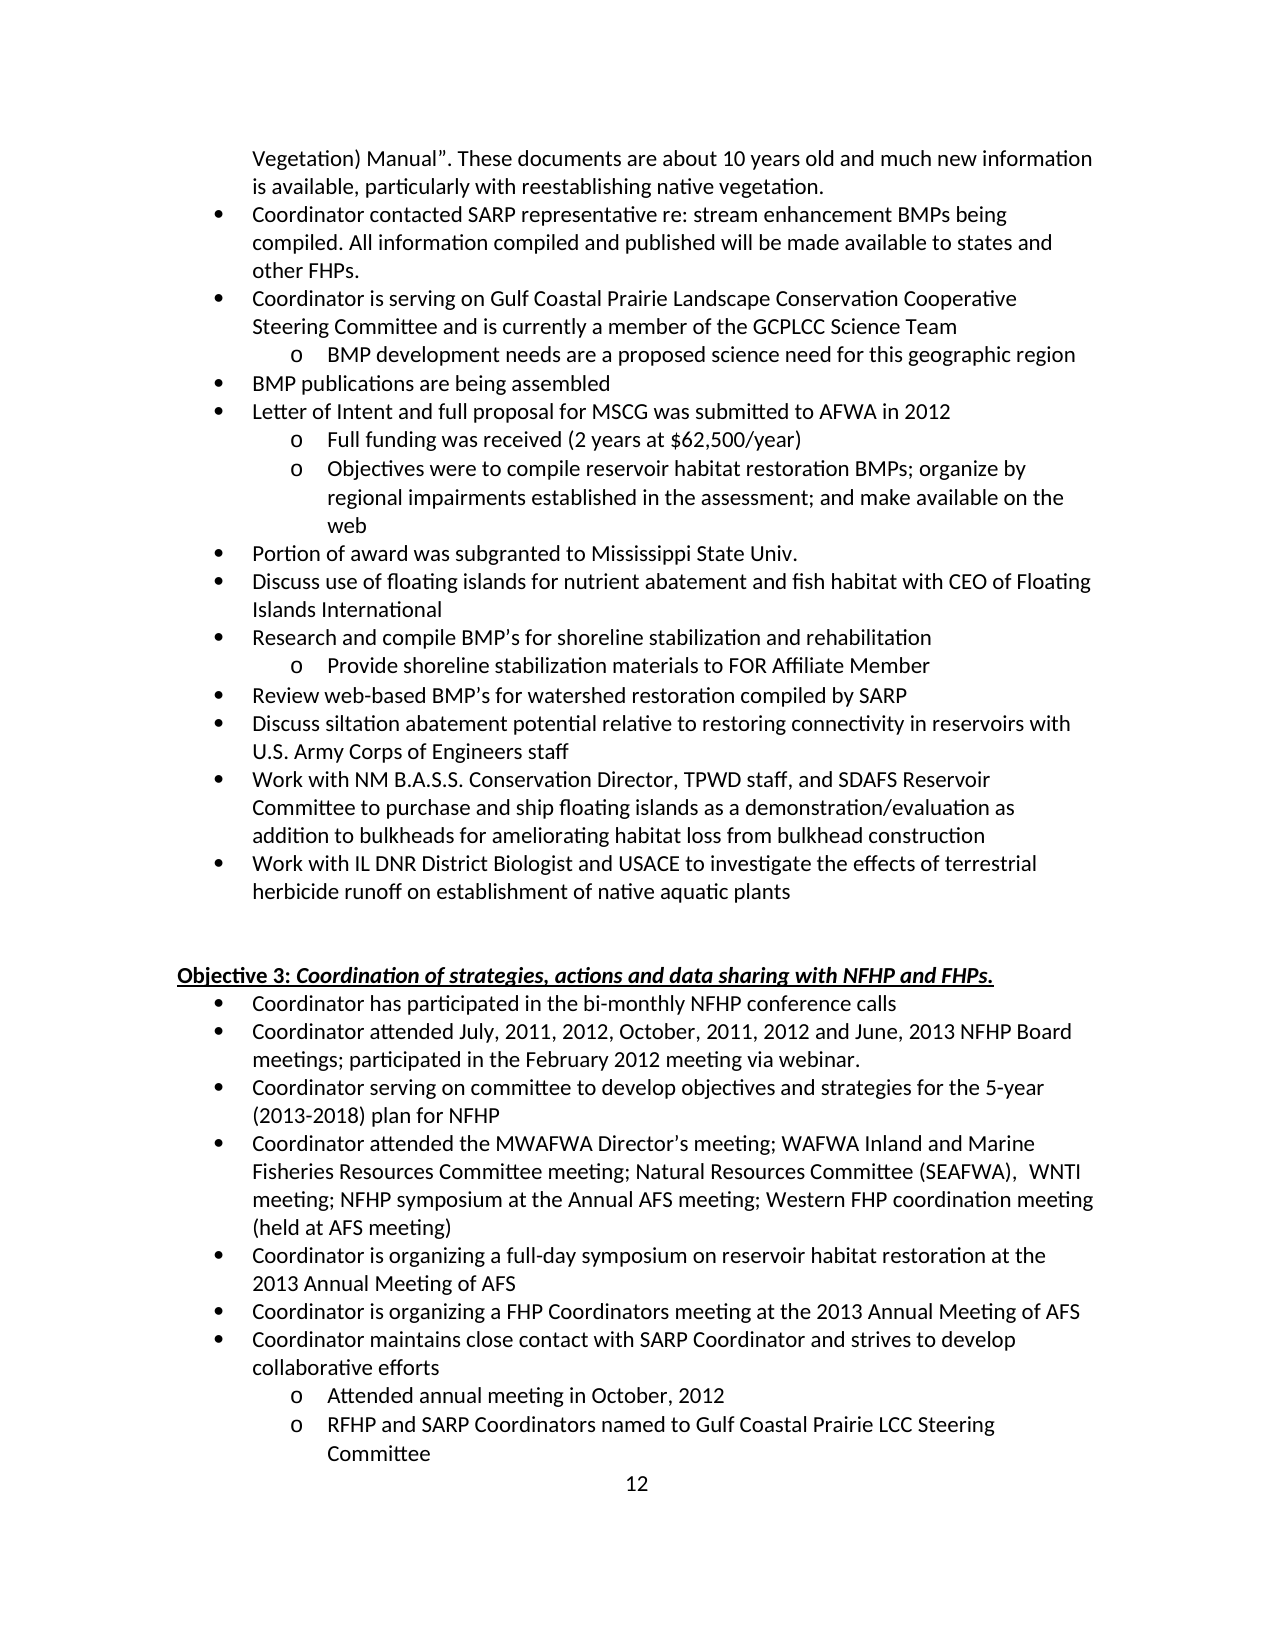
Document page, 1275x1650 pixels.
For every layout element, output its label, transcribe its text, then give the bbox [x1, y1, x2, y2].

list Work with NM B.A.S.S. Conservation Director, TPWD staff, and SDAFS Reservoir Committee to purchase and ship floating islands as a demonstration/evaluation as addition to bulkheads for ameliorating habitat loss from bulkhead construction [214, 765, 1096, 849]
list RFHP and SARP Coordinators named to Gulf Coastal Prairie LCC Steering Committee [289, 1410, 1096, 1468]
list Coordinator is serving on Gulf Coastal Prairie Landscape Conservation Cooperative Steering Committee and is currently a member of the GCPLCC Science Team [214, 284, 1096, 340]
list Full funding was received (2 years at $62,500/year) [289, 425, 1096, 454]
list Coordinator contacted SARP representative re: stream enhancement BMPs being compiled. All information compiled and published will be made available to states and other FHPs. [214, 200, 1096, 284]
list Coordinator attended July, 2011, 2012, October, 2011, 2012 and June, 2013 NFHP Board meetings; participated in the February 2012 meeting via webinar. [214, 1017, 1096, 1073]
list Provide shoreline stabilization materials to FOR Affiliate Member [289, 652, 1096, 681]
list Coordinator serving on committee to develop objectives and strategies for the 5-year (2013-2018) plan for NFHP [214, 1073, 1096, 1129]
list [214, 144, 1096, 200]
list Coordinator is organizing a FHP Coordinators meeting at the 2013 Annual Meeting of AFS [214, 1297, 1096, 1325]
list Discuss siltation abatement potential relative to restoring connectivity in reservoirs with U.S. Army Corps of Engineers staff [214, 709, 1096, 765]
list Coordinator has participated in the bi-monthly NFHP conference calls [214, 989, 1096, 1017]
list Discuss use of floating islands for nutrient abatement and fish habitat with CEO of Floating Islands International [214, 567, 1096, 623]
list Work with IL DNR District Biologist and USACE to investigate the effects of terrestrial herbicide runoff on establishment of native aquatic plants [214, 849, 1096, 905]
list Objectives were to compile reservoir habitat restoration BMPs; organize by regional impairments established in the assessment; and make available on the web [289, 454, 1096, 539]
list Coordinator maintains close contact with SARP Coordinator and strives to develop collaborative efforts [214, 1325, 1096, 1381]
list Coordinator attended the MWAFWA Director’s meeting; WAFWA Inland and Marine Fisheries Resources Committee meeting; Natural Resources Committee (SEAFWA), WNTI meeting; NFHP symposium at the Annual AFS meeting; Western FHP coordination meeting (held at AFS meeting) [214, 1129, 1096, 1241]
list Attended annual meeting in October, 2012 [289, 1381, 1096, 1410]
list Portion of award was subgranted to Mississippi State Univ. [214, 539, 1096, 567]
list Review web-based BMP’s for watershed restoration compiled by SARP [214, 681, 1096, 709]
list Coordinator is organizing a full-day symposium on reservoir habitat restoration at the 2013 Annual Meeting of AFS [214, 1241, 1096, 1297]
list Research and compile BMP’s for shoreline stabilization and rehabilitation [214, 623, 1096, 652]
list BMP development needs are a proposed science need for this geographic region [289, 340, 1096, 369]
text Objective 3: Coordination of strategies, actions and data sharing with NFHP and FHPs. [177, 961, 1096, 989]
list BMP publications are being assembled [214, 369, 1096, 397]
list Letter of Intent and full proposal for MSCG was submitted to AFWA in 2012 [214, 397, 1096, 425]
